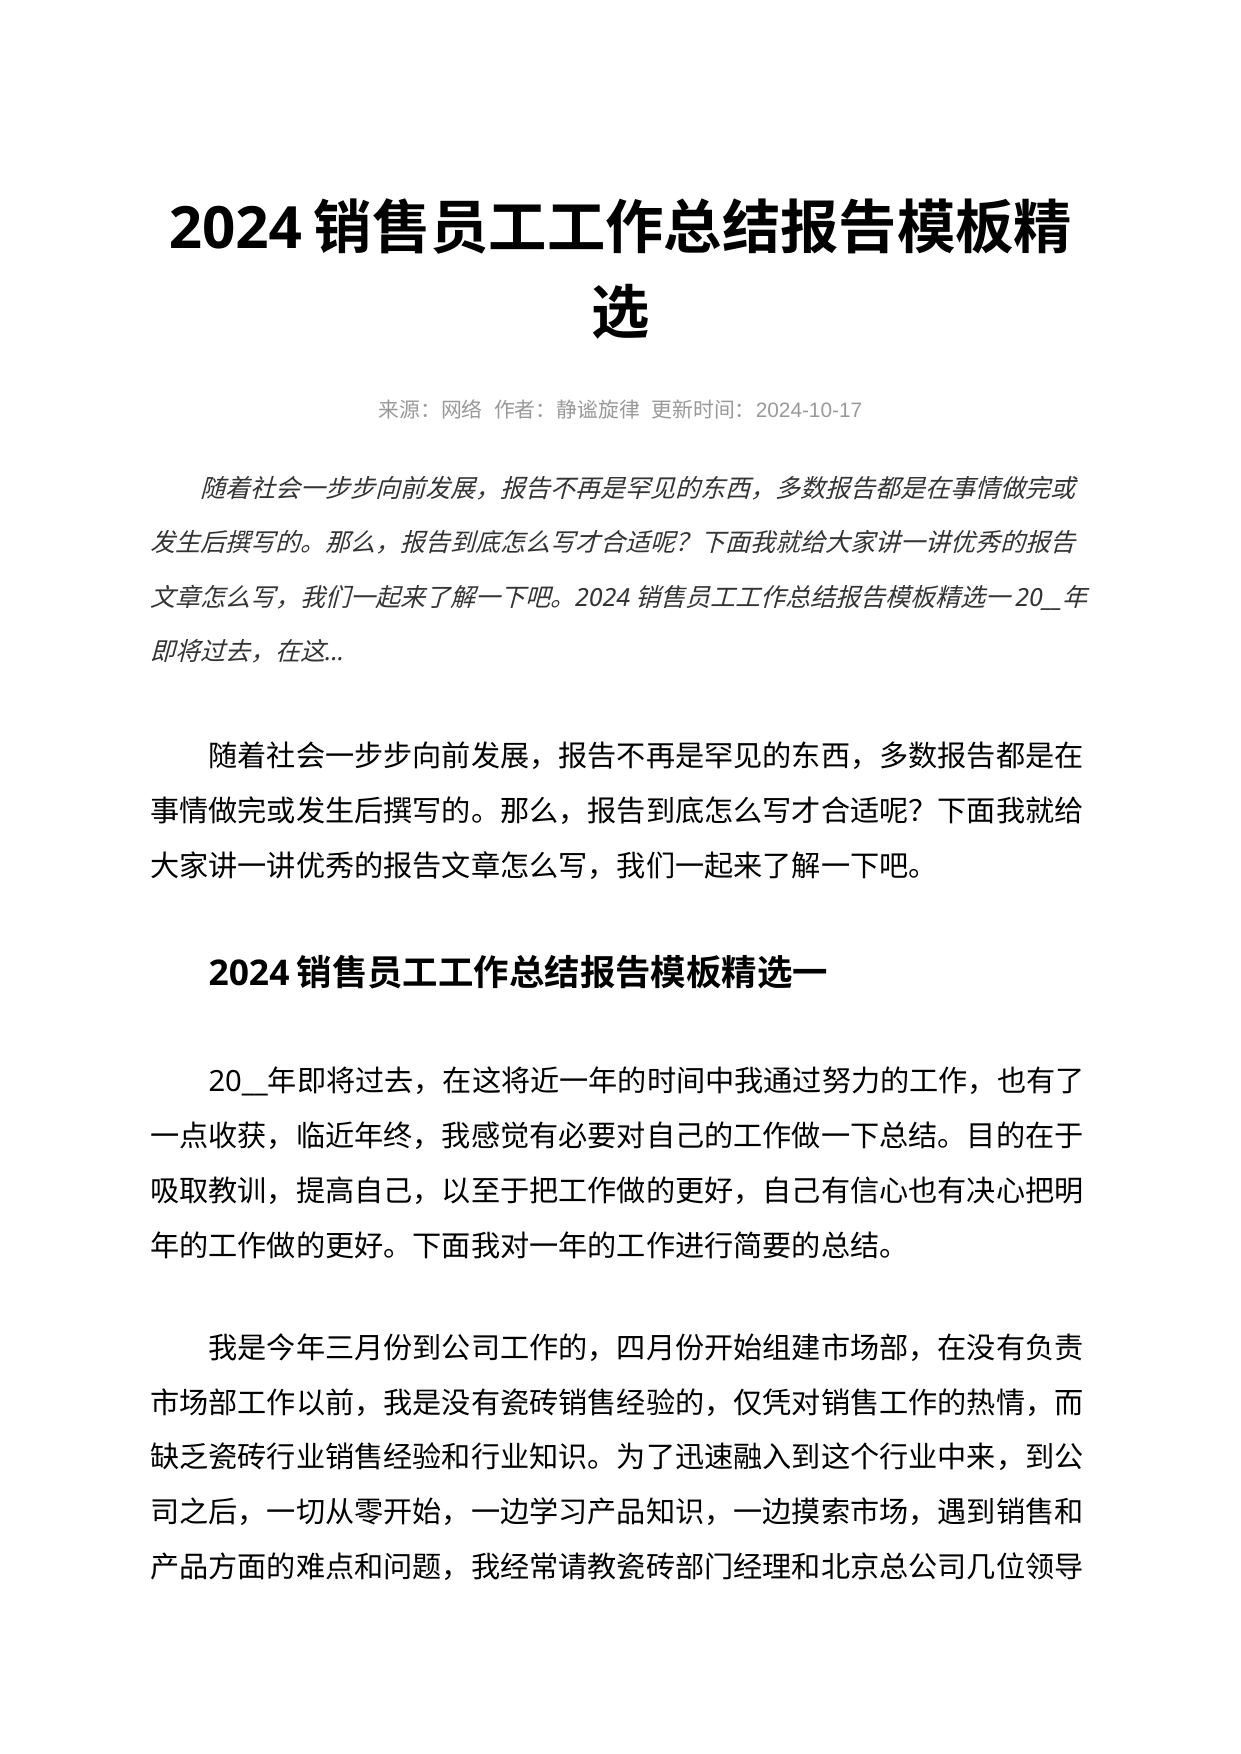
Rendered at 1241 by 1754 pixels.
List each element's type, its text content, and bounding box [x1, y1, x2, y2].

text 随着社会一步步向前发展，报告不再是罕见的东西，多数报告都是在事情做完或发生后撰写的。那么，报告到底怎么写才合适呢？下面我就给大家讲一讲优秀的报告文章怎么写，我们一起来了解一下吧。 [150, 733, 1090, 885]
text 来源：网络 作者：静谧旋律 更新时间：2024-10-17 [150, 397, 1090, 421]
text 20__年即将过去，在这将近一年的时间中我通过努力的工作，也有了一点收获，临近年终，我感觉有必要对自己的工作做一下总结。目的在于吸取教训，提高自己，以至于把工作做的更好，自己有信心也有决心把明年的工作做的更好。下面我对一年的工作进行简要的总结。 [150, 1058, 1090, 1265]
text 随着社会一步步向前发展，报告不再是罕见的东西，多数报告都是在事情做完或发生后撰写的。那么，报告到底怎么写才合适呢？下面我就给大家讲一讲优秀的报告文章怎么写，我们一起来了解一下吧。2024销售员工工作总结报告模板精选一20__年即将过去，在这... [150, 468, 1090, 668]
text 2024销售员工工作总结报告模板精选一 [150, 944, 1090, 996]
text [150, 1324, 1090, 1586]
subtitle 2024销售员工工作总结报告模板精选 [150, 181, 1090, 351]
